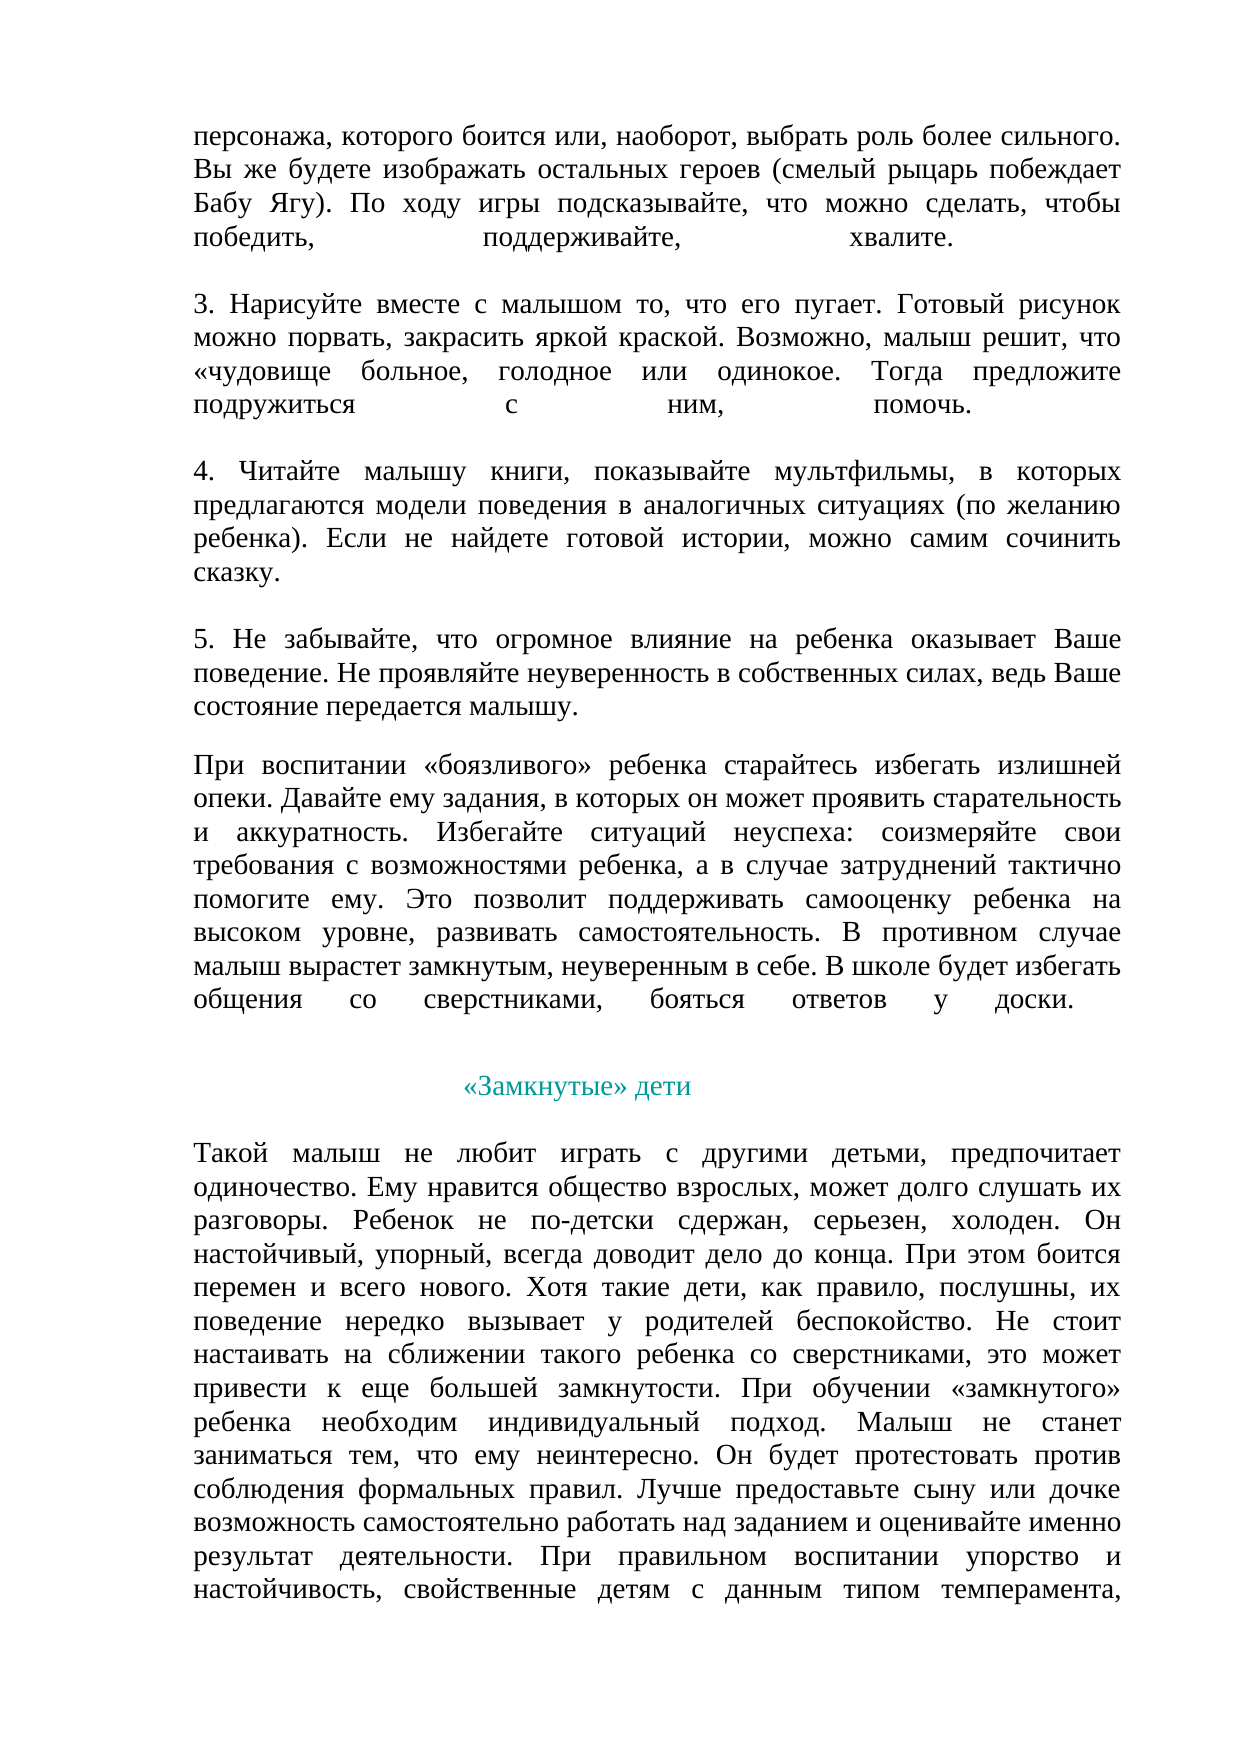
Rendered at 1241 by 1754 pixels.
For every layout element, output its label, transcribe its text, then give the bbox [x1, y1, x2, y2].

text При воспитании «боязливого» ребенка старайтесь избегать излишней опеки. Давайте ему задания, в которых он может проявить старательность и аккуратность. Избегайте ситуаций неуспеха: соизмеряйте свои требования с возможностями ребенка, а в случае затруднений тактично помогите ему. Это позволит поддерживать самооценку ребенка на высоком уровне, развивать самостоятельность. В противном случае малыш вырастет замкнутым, неуверенным в себе. В школе будет избегать общения со сверстниками, бояться ответов у доски. [193, 747, 1122, 1043]
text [193, 118, 1122, 722]
text «Замкнутые» дети [193, 1068, 1122, 1102]
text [193, 1135, 1122, 1605]
